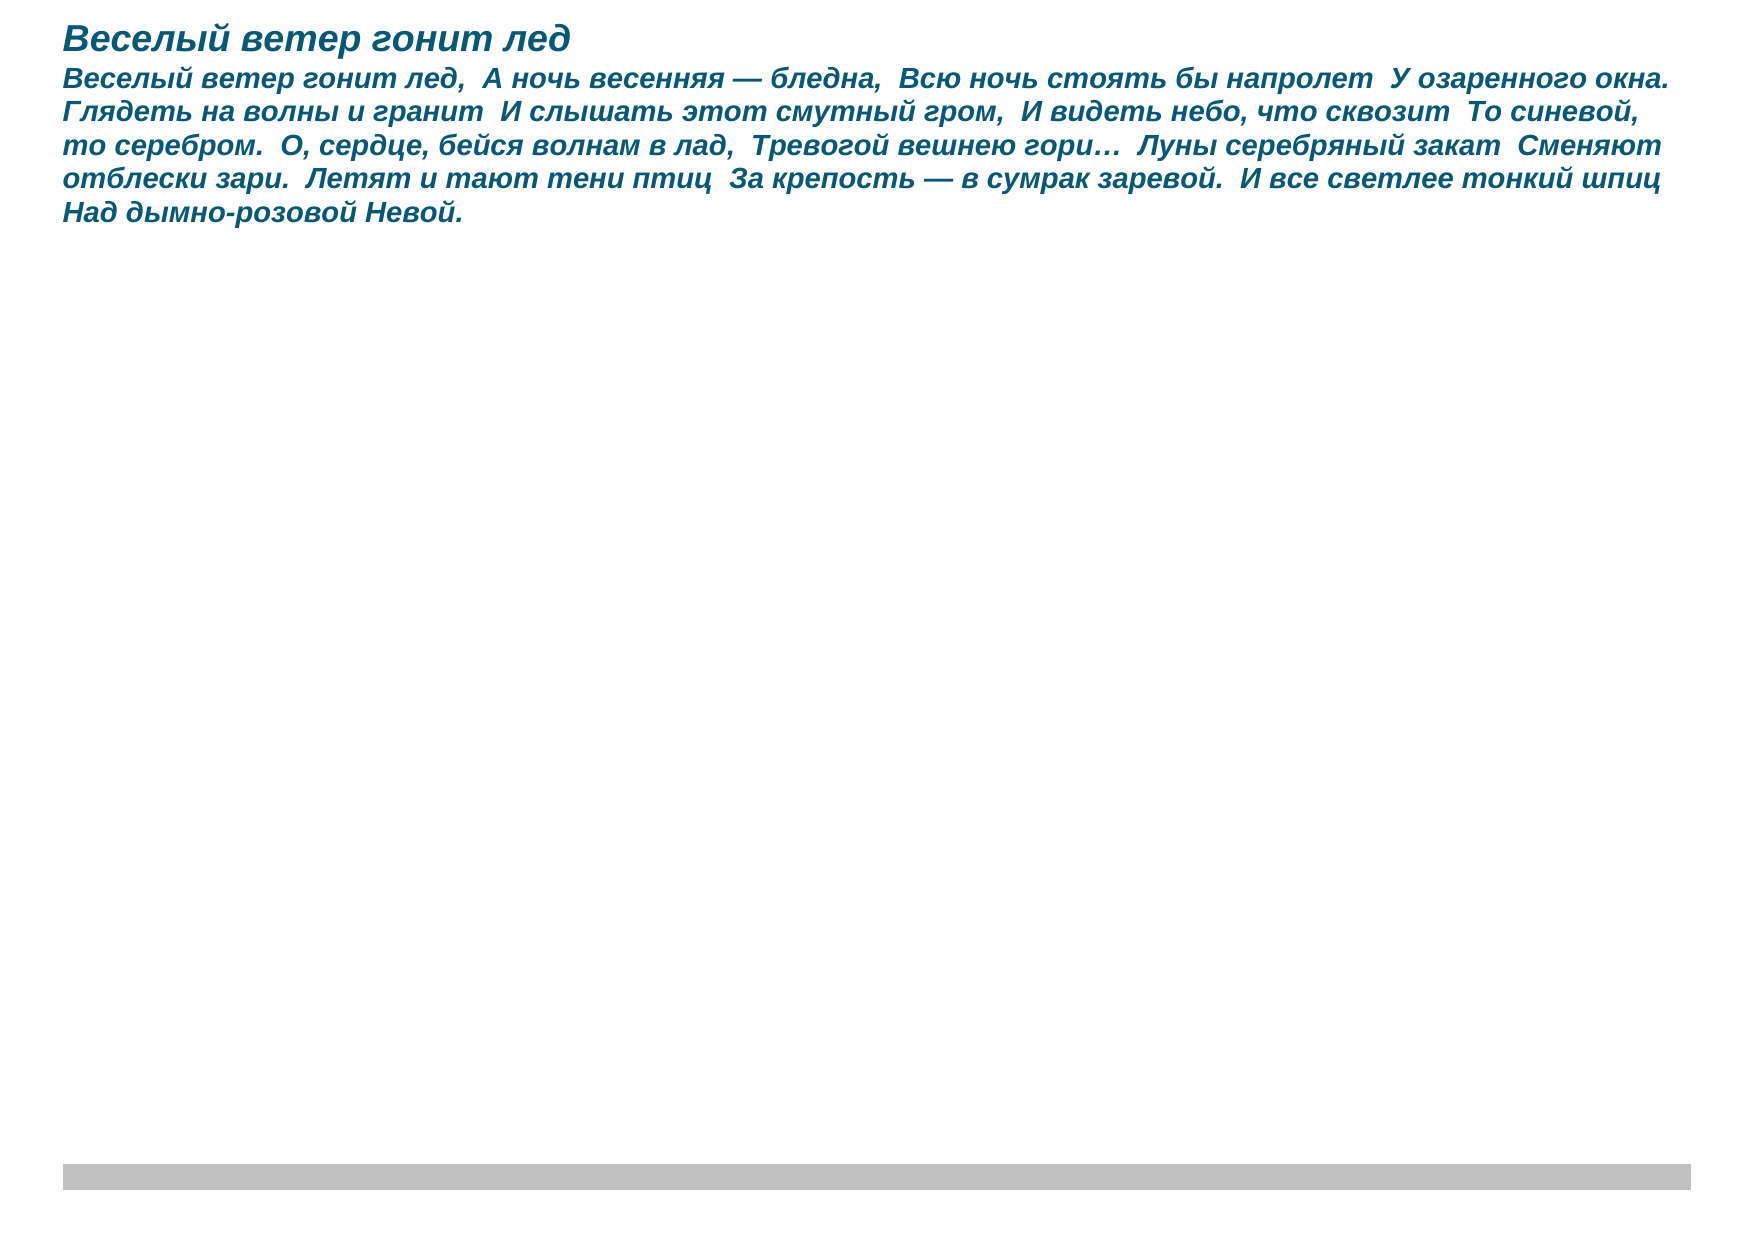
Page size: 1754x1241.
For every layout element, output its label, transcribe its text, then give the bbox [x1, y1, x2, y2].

subtitle Веселый ветер гонит лед [62, 17, 1691, 60]
text Веселый ветер гонит лед, [62, 61, 1691, 228]
